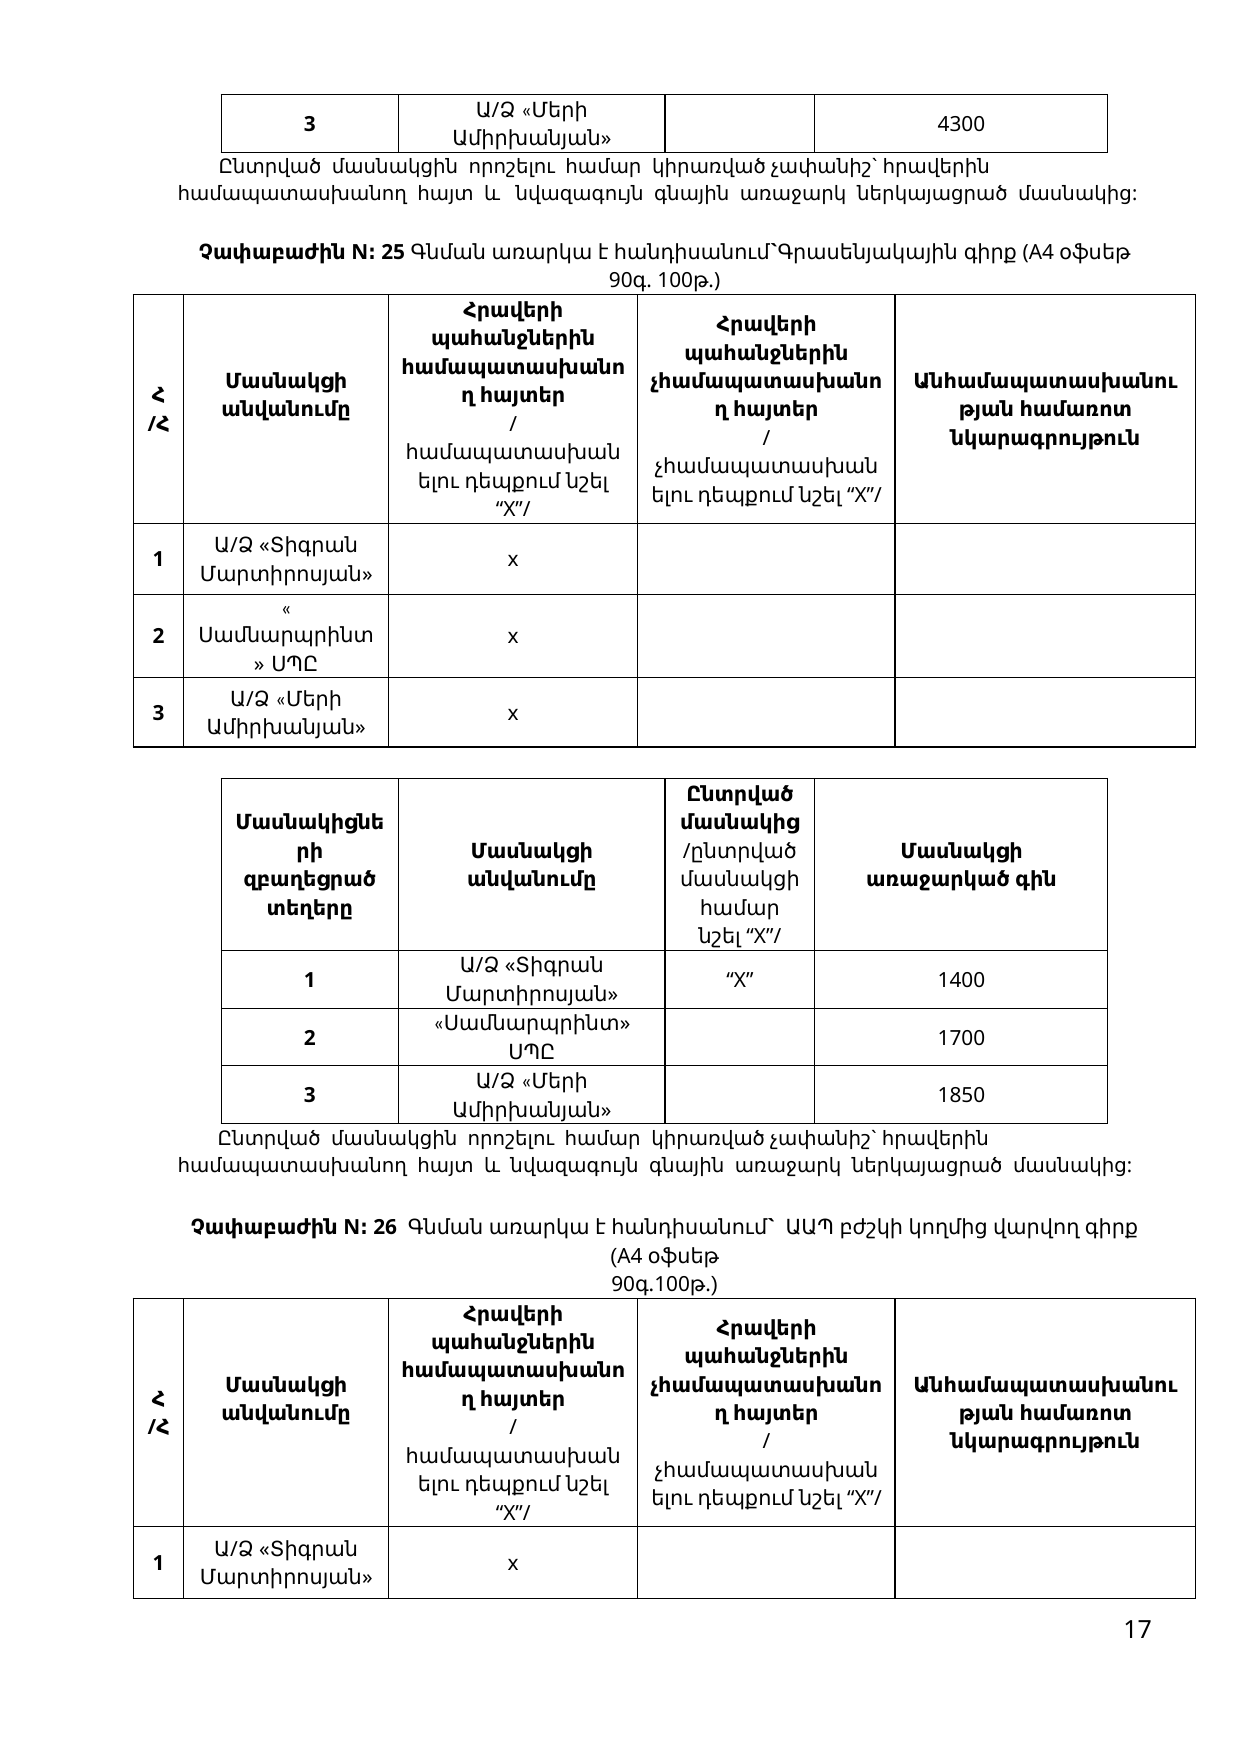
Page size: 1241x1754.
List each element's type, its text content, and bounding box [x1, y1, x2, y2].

table_header Հրավերի պահանջներին չհամապատասխանող հայտեր /չհամապատասխանելու դեպքում նշել “X”/ [638, 295, 894, 523]
table_cell [896, 678, 1195, 746]
table_cell 1400 [815, 951, 1107, 1007]
table_cell 1 [134, 524, 183, 594]
table_cell 4300 [815, 95, 1107, 152]
table_cell x [389, 524, 637, 594]
table_cell Ա/Ձ «Տիգրան Մարտիրոսյան» [184, 1527, 388, 1597]
text Չափաբաժին N։ 25 Գնման առարկա է հանդիսանում`Գրասենյակային գիրք (A4 օֆսեթ 90գ. 100թ.) [177, 237, 1152, 294]
table_header Մասնակցի անվանումը [184, 1299, 388, 1526]
table_cell «Սամնարպրինտ» ՍՊԸ [399, 1009, 664, 1065]
table_cell 3 [222, 1066, 398, 1123]
table_cell Ա/Ձ «Մերի Ամիրխանյան» [399, 95, 664, 152]
table_cell 1 [134, 1527, 183, 1597]
text Ընտրված մասնակցին որոշելու համար կիրառված չափանիշ` հրավերին համապատասխանող հայտ և նվազագույն գնային առաջարկ ներկայացրած մասնակից: [177, 1124, 1152, 1178]
table_header Ընտրված մասնակից /ընտրված մասնակցի համար նշել “X”/ [666, 779, 814, 949]
table_header Մասնակցի անվանումը [399, 779, 664, 949]
text Չափաբաժին N։ 26 Գնման առարկա է հանդիսանում` ԱԱՊ բժշկի կողմից վարվող գիրք (A4 օֆսեթ [177, 1212, 1152, 1269]
table_cell [666, 1066, 814, 1123]
table_header Հ/Հ [134, 1299, 183, 1526]
table_cell [896, 595, 1195, 677]
table_cell Ա/Ձ «Մերի Ամիրխանյան» [399, 1066, 664, 1123]
text Ընտրված մասնակցին որոշելու համար կիրառված չափանիշ` հրավերին համապատասխանող հայտ և նվազագույն գնային առաջարկ ներկայացրած մասնակից: [177, 153, 1152, 207]
table_header Հրավերի պահանջներին չհամապատասխանող հայտեր /չհամապատասխանելու դեպքում նշել “X”/ [638, 1299, 894, 1526]
table_header Հրավերի պահանջներին համապատասխանող հայտեր /համապատասխանելու դեպքում նշել “X”/ [389, 295, 637, 523]
table_cell 1700 [815, 1009, 1107, 1065]
table_cell Ա/Ձ «Տիգրան Մարտիրոսյան» [399, 951, 664, 1007]
table_cell [638, 595, 894, 677]
table_cell [666, 1009, 814, 1065]
table_cell 3 [134, 678, 183, 746]
table_cell x [389, 1527, 637, 1597]
table_cell “X” [666, 951, 814, 1007]
table_header Մասնակցի առաջարկած գին [815, 779, 1107, 949]
table_cell [638, 1527, 894, 1597]
table_header Մասնակիցների զբաղեցրած տեղերը [222, 779, 398, 949]
table_cell x [389, 678, 637, 746]
table_cell 1850 [815, 1066, 1107, 1123]
table_cell Ա/Ձ «Մերի Ամիրխանյան» [184, 678, 388, 746]
table_cell [896, 1527, 1195, 1597]
table_cell x [389, 595, 637, 677]
text 90գ.100թ.) [177, 1269, 1152, 1298]
table_cell Ա/Ձ «Տիգրան Մարտիրոսյան» [184, 524, 388, 594]
table_cell 1 [222, 951, 398, 1007]
table_cell «Սամնարպրինտ» ՍՊԸ [184, 595, 388, 677]
table_header Մասնակցի անվանումը [184, 295, 388, 523]
table_cell [638, 678, 894, 746]
table_cell 2 [222, 1009, 398, 1065]
table_header Անհամապատասխանության համառոտ նկարագրույթուն [896, 295, 1195, 523]
table_cell 2 [134, 595, 183, 677]
table_cell [638, 524, 894, 594]
table_header Հ/Հ [134, 295, 183, 523]
table_header Անհամապատասխանության համառոտ նկարագրույթուն [896, 1299, 1195, 1526]
table_cell [896, 524, 1195, 594]
table_header Հրավերի պահանջներին համապատասխանող հայտեր /համապատասխանելու դեպքում նշել “X”/ [389, 1299, 637, 1526]
table_cell 3 [222, 95, 398, 152]
table_cell [666, 95, 814, 152]
